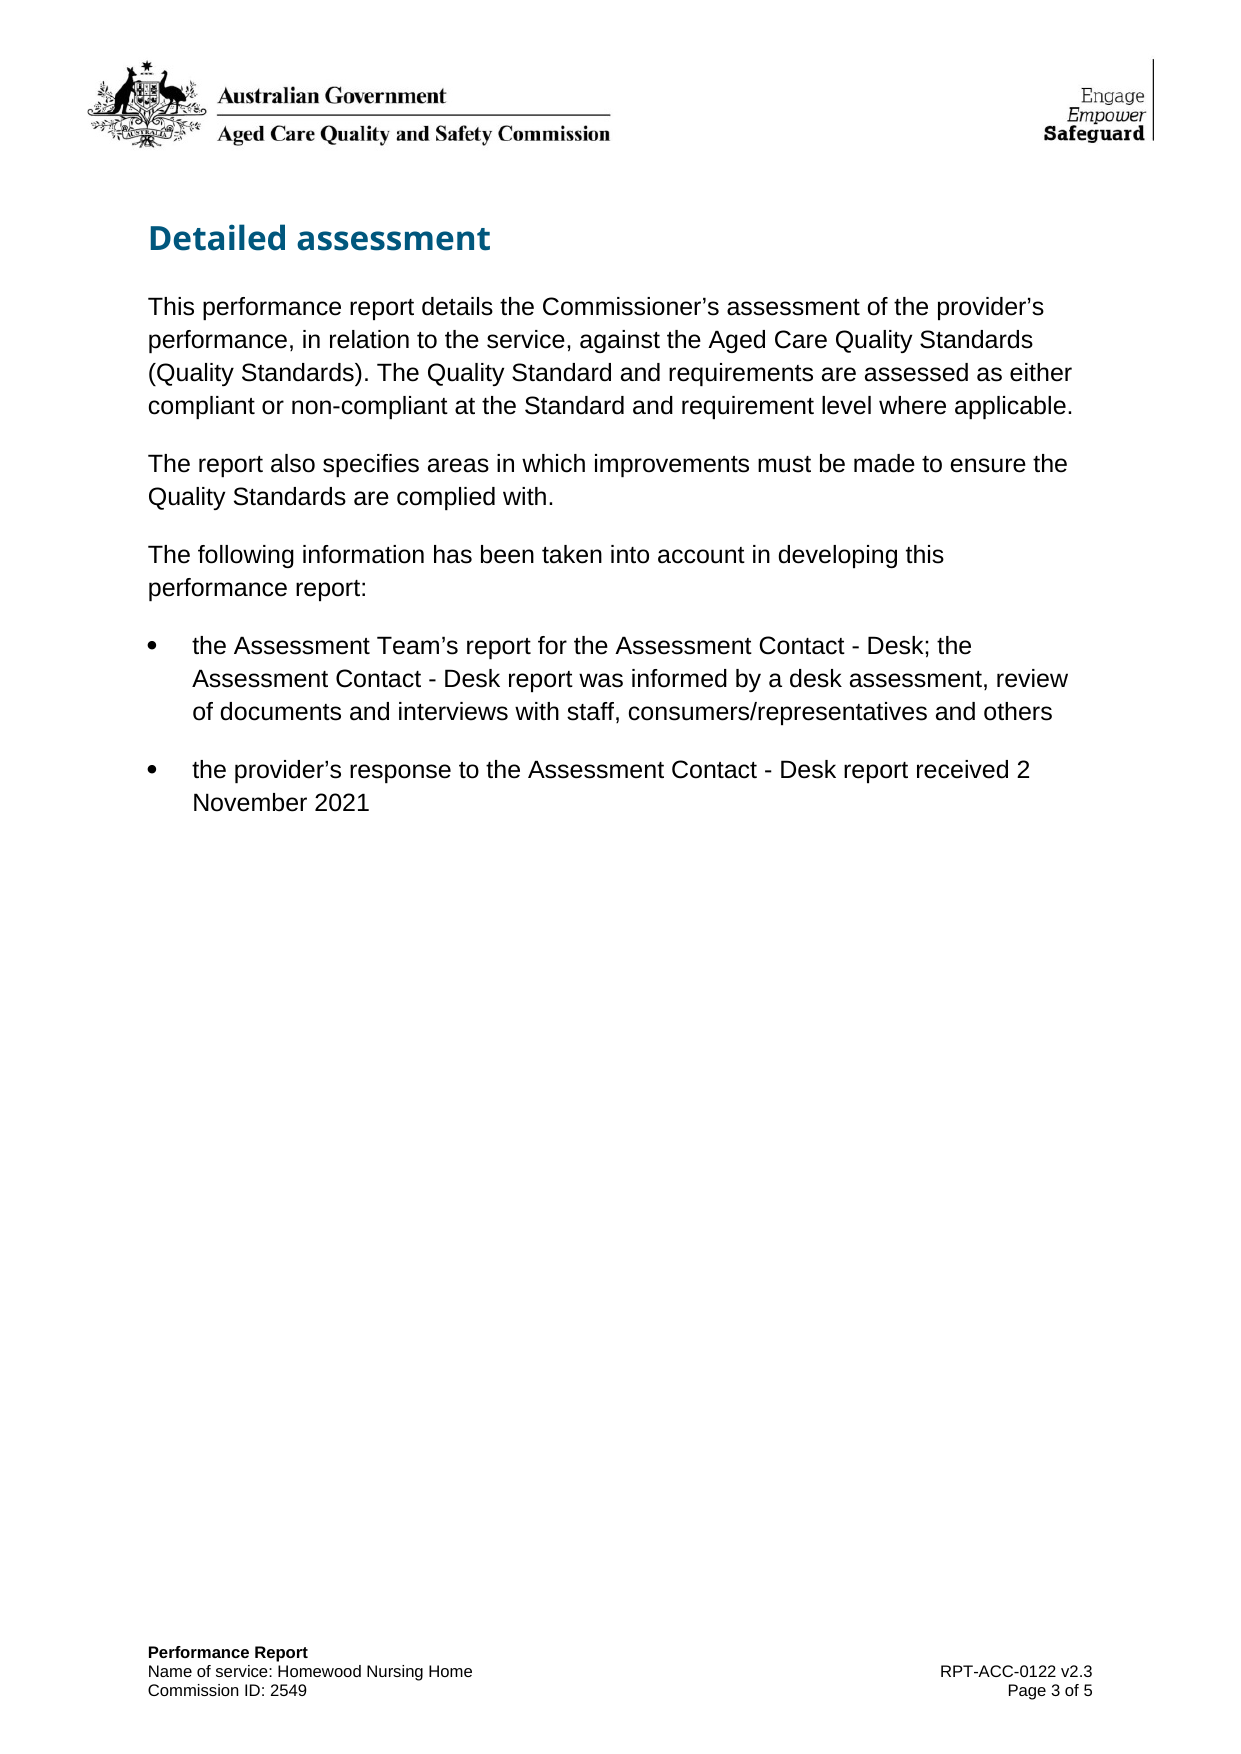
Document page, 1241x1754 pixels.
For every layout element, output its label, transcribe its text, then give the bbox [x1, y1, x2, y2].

picture [1, 0, 1241, 169]
subtitle Detailed assessment [148, 215, 1092, 260]
text The report also specifies areas in which improvements must be made to ensure the Quality Standards are complied with. [148, 449, 1092, 511]
text This performance report details the Commissioner’s assessment of the provider’s performance, in relation to the service, against the Aged Care Quality Standards (Quality Standards). The Quality Standard and requirements are assessed as either compliant or non-compliant at the Standard and requirement level where applicable. [148, 292, 1092, 420]
text The following information has been taken into account in developing this performance report: [148, 540, 1092, 602]
list the Assessment Team’s report for the Assessment Contact - Desk; the Assessment Contact - Desk report was informed by a desk assessment, review of documents and interviews with staff, consumers/representatives and others [148, 631, 1092, 726]
list the provider’s response to the Assessment Contact - Desk report received 2 November 2021 [148, 755, 1092, 817]
